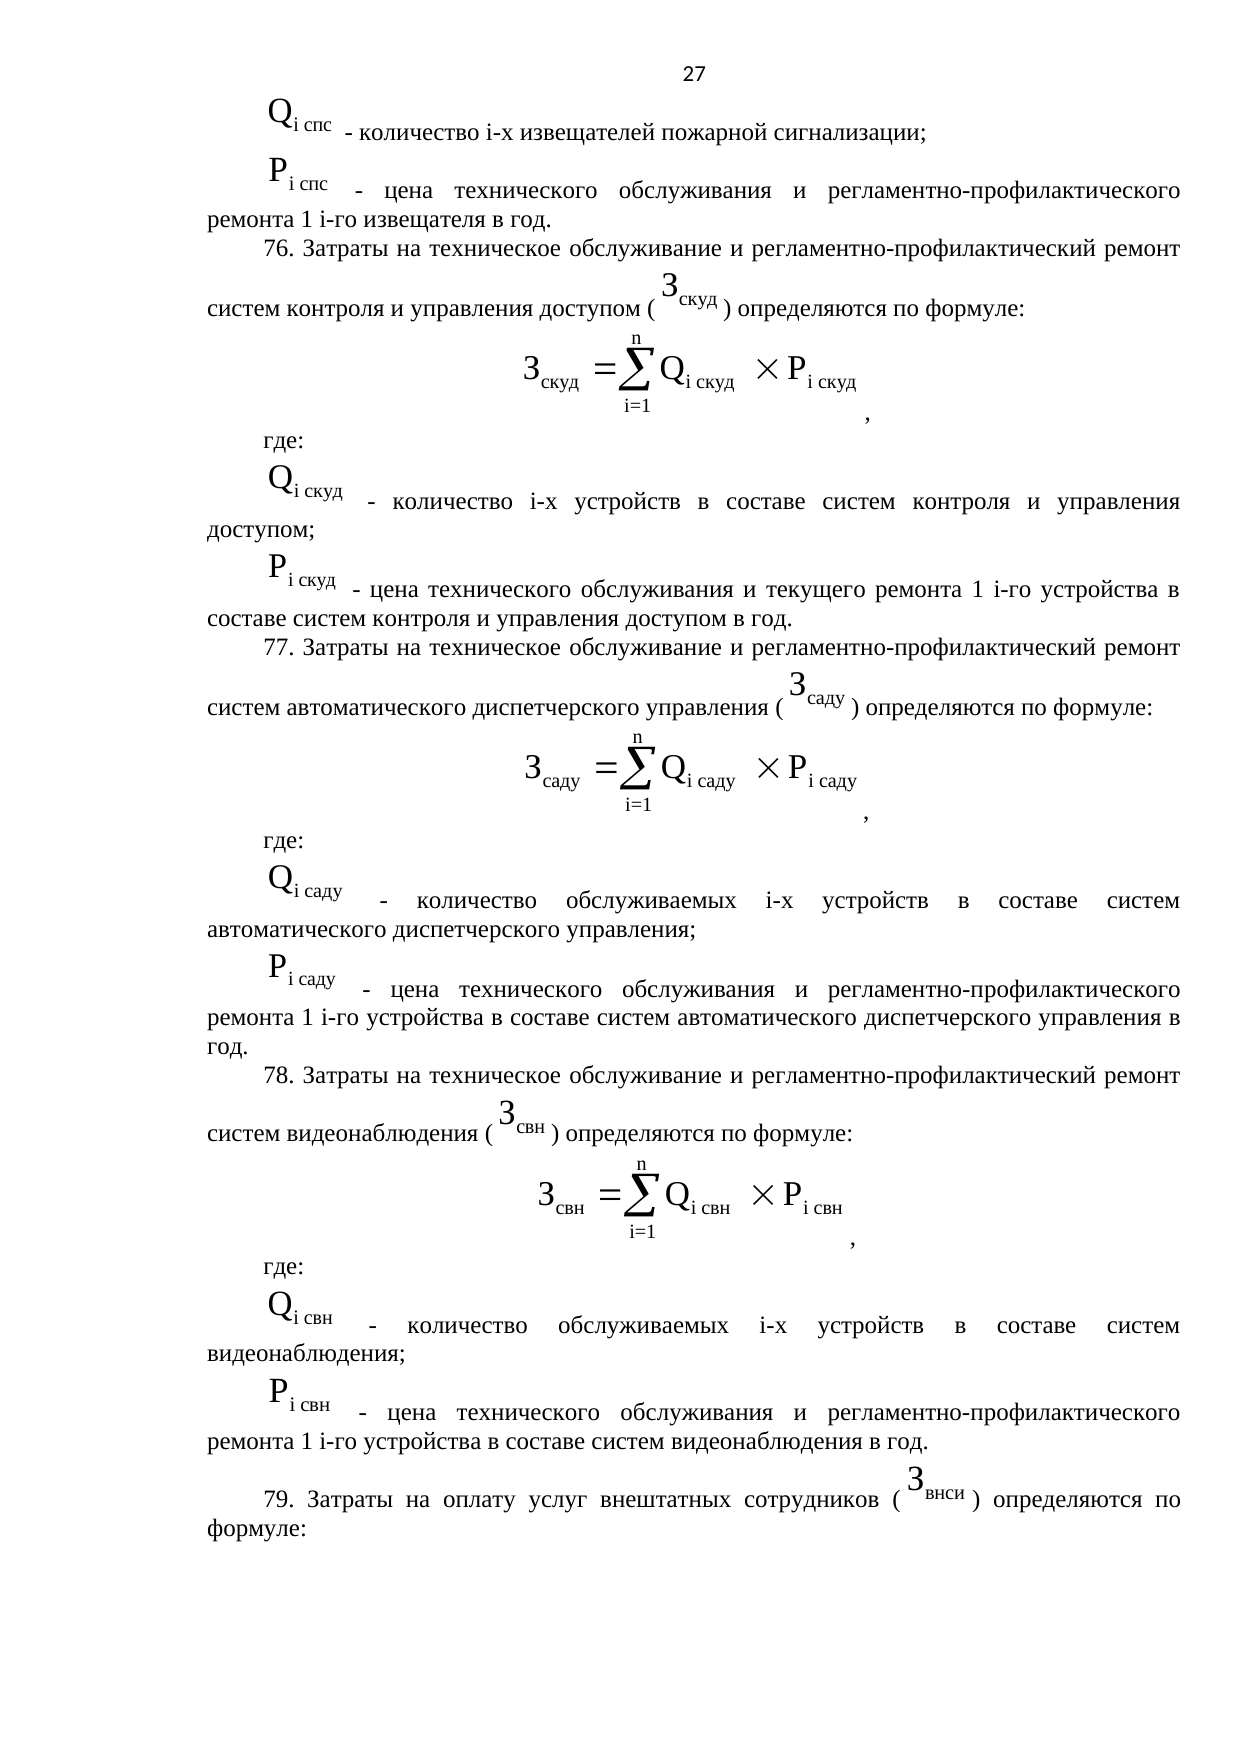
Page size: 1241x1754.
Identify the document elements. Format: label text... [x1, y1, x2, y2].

text 77. Затраты на техническое обслуживание и регламентно-профилактический ремонт систем автоматического диспетчерского управления () определяются по формуле: [207, 632, 1181, 721]
text 79. Затраты на оплату услуг внештатных сотрудников () определяются по формуле: [207, 1454, 1181, 1542]
text - цена технического обслуживания и регламентно-профилактического ремонта 1 i-го извещателя в год. [207, 146, 1181, 233]
text 78. Затраты на техническое обслуживание и регламентно-профилактический ремонт систем видеонаблюдения () определяются по формуле: [207, 1060, 1181, 1147]
text - количество обслуживаемых i-х устройств в составе систем автоматического диспетчерского управления; [207, 853, 1181, 942]
text где: [207, 1251, 1181, 1280]
text - цена технического обслуживания и регламентно-профилактического ремонта 1 i-го устройства в составе систем видеонаблюдения в год. [207, 1367, 1181, 1454]
text , [207, 721, 1181, 825]
text - количество обслуживаемых i-х устройств в составе систем видеонаблюдения; [207, 1280, 1181, 1367]
text , [207, 322, 1181, 426]
text - количество i-х извещателей пожарной сигнализации; [207, 87, 1181, 146]
text - цена технического обслуживания и текущего ремонта 1 i-го устройства в составе систем контроля и управления доступом в год. [207, 543, 1181, 632]
text - количество i-х устройств в составе систем контроля и управления доступом; [207, 454, 1181, 543]
text где: [207, 426, 1181, 454]
text , [207, 1147, 1181, 1251]
text - цена технического обслуживания и регламентно-профилактического ремонта 1 i-го устройства в составе систем автоматического диспетчерского управления в год. [207, 942, 1181, 1060]
text 76. Затраты на техническое обслуживание и регламентно-профилактический ремонт систем контроля и управления доступом () определяются по формуле: [207, 233, 1181, 322]
text где: [207, 825, 1181, 853]
